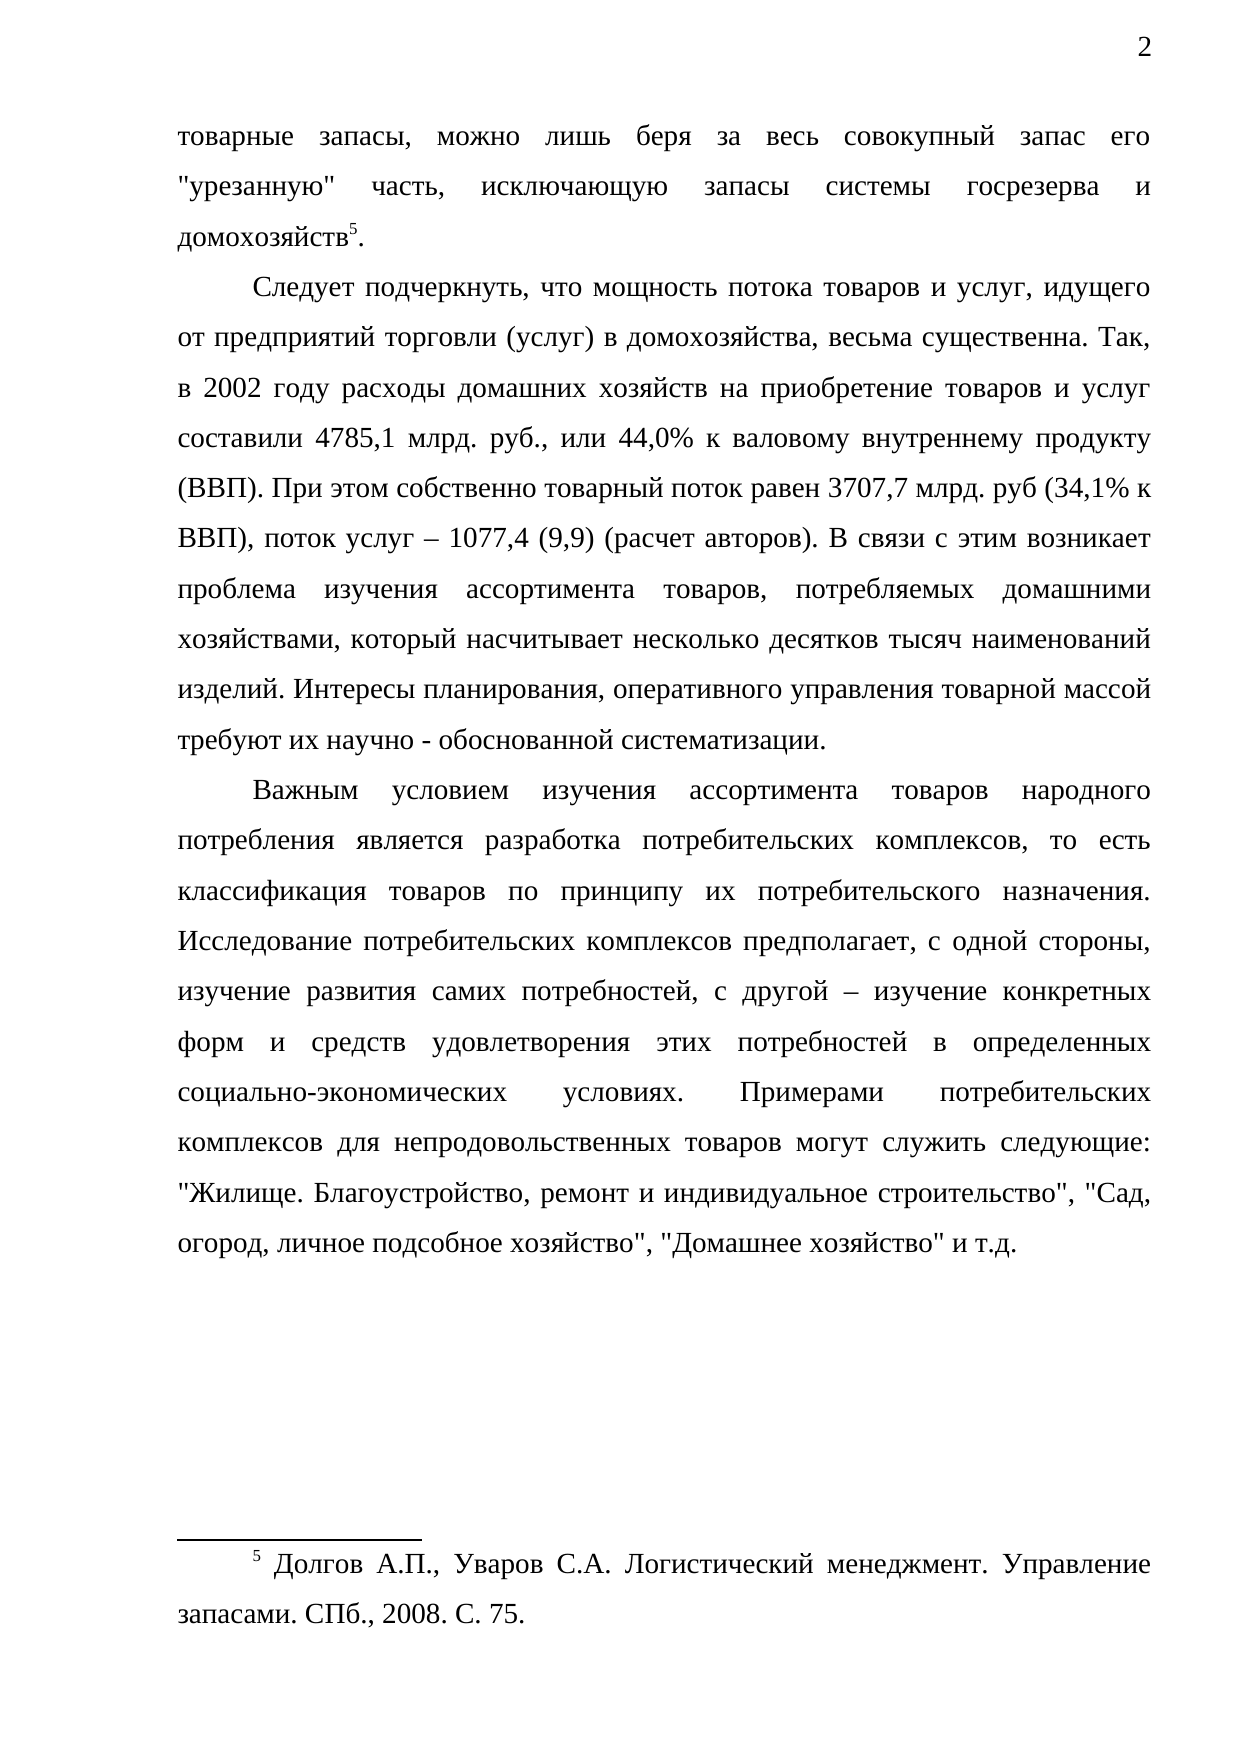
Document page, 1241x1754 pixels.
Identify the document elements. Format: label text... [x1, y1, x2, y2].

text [177, 118, 1152, 252]
text Следует подчеркнуть, что мощность потока товаров и услуг, идущего от предприятий торговли (услуг) в домохозяйства, весьма существенна. Так, в 2002 году расходы домашних хозяйств на приобретение товаров и услуг составили 4785,1 млрд. руб., или 44,0% к валовому внутреннему продукту (ВВП). При этом собственно товарный поток равен 3707,7 млрд. руб (34,1% к ВВП), поток услуг – 1077,4 (9,9) (расчет авторов). В связи с этим возникает проблема изучения ассортимента товаров, потребляемых домашними хозяйствами, который насчитывает несколько десятков тысяч наименований изделий. Интересы планирования, оперативного управления товарной массой требуют их научно - обоснованной систематизации. [177, 269, 1152, 755]
text Важным условием изучения ассортимента товаров народного потребления является разработка потребительских комплексов, то есть классификация товаров по принципу их потребительского назначения. Исследование потребительских комплексов предполагает, с одной стороны, изучение развития самих потребностей, с другой – изучение конкретных форм и средств удовлетворения этих потребностей в определенных социально-экономических условиях. Примерами потребительских комплексов для непродовольственных товаров могут служить следующие: "Жилище. Благоустройство, ремонт и индивидуальное строительство", "Сад, огород, личное подсобное хозяйство", "Домашнее хозяйство" и т.д. [177, 772, 1152, 1258]
